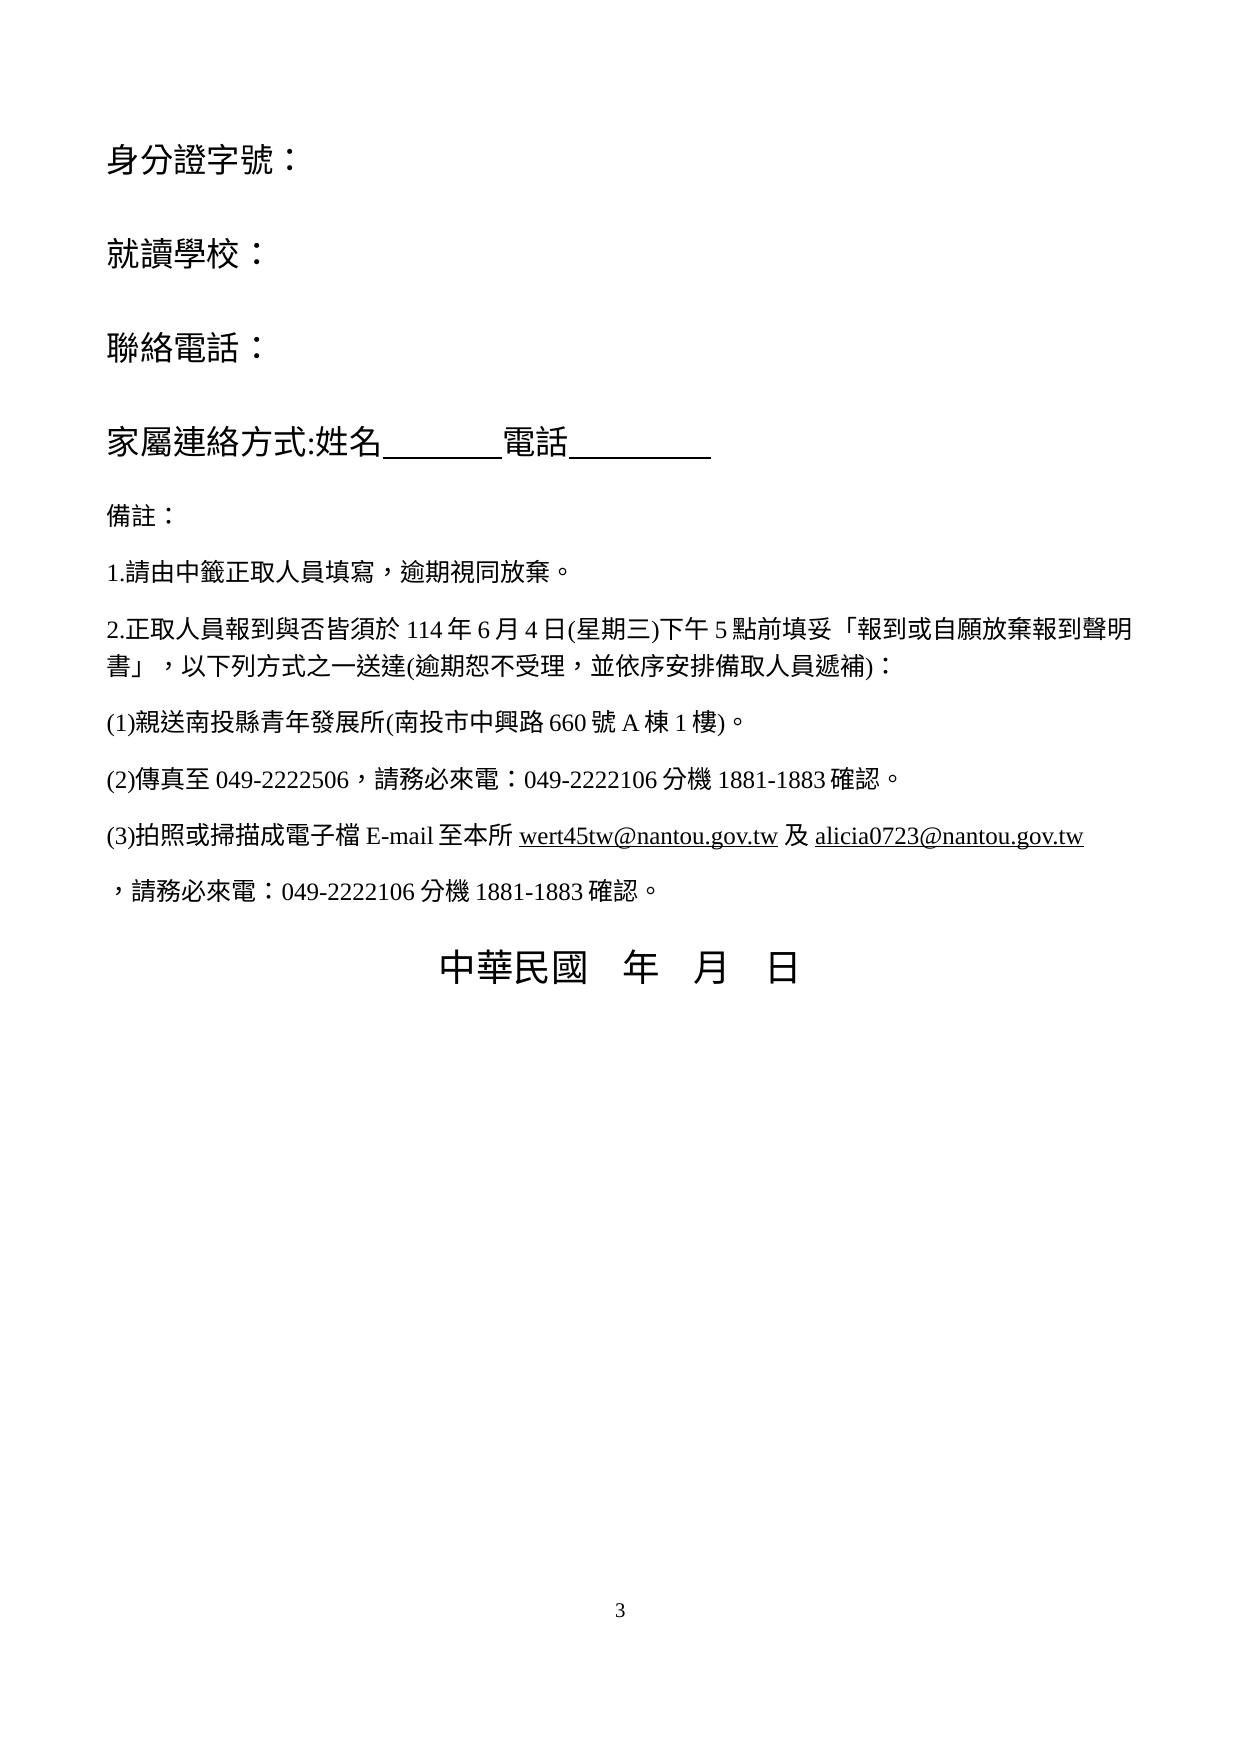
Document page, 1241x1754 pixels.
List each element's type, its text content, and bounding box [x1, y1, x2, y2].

text 1.請由中籤正取人員填寫，逾期視同放棄。 [106, 552, 1134, 590]
text 備註： [106, 496, 1134, 533]
text ，請務必來電：049-2222106分機1881-1883確認。 [106, 871, 1134, 908]
text (1)親送南投縣青年發展所(南投市中興路660號A棟1樓)。 [106, 702, 1134, 740]
text (3)拍照或掃描成電子檔E-mail至本所 wert45tw@nantou.gov.tw 及 alicia0723@nantou.gov.tw [106, 815, 1134, 852]
text 身分證字號： [106, 121, 1134, 196]
text (2)傳真至049-2222506，請務必來電：049-2222106分機1881-1883確認。 [106, 758, 1134, 796]
text 就讀學校： [106, 215, 1134, 290]
text 家屬連絡方式:姓名 電話 [106, 402, 1134, 477]
text 中華民國 年 月 日 [106, 927, 1134, 1002]
text 2.正取人員報到與否皆須於114年6月4日(星期三)下午5點前填妥「報到或自願放棄報到聲明書」，以下列方式之一送達(逾期恕不受理，並依序安排備取人員遞補)： [106, 608, 1134, 683]
text 聯絡電話： [106, 308, 1134, 383]
